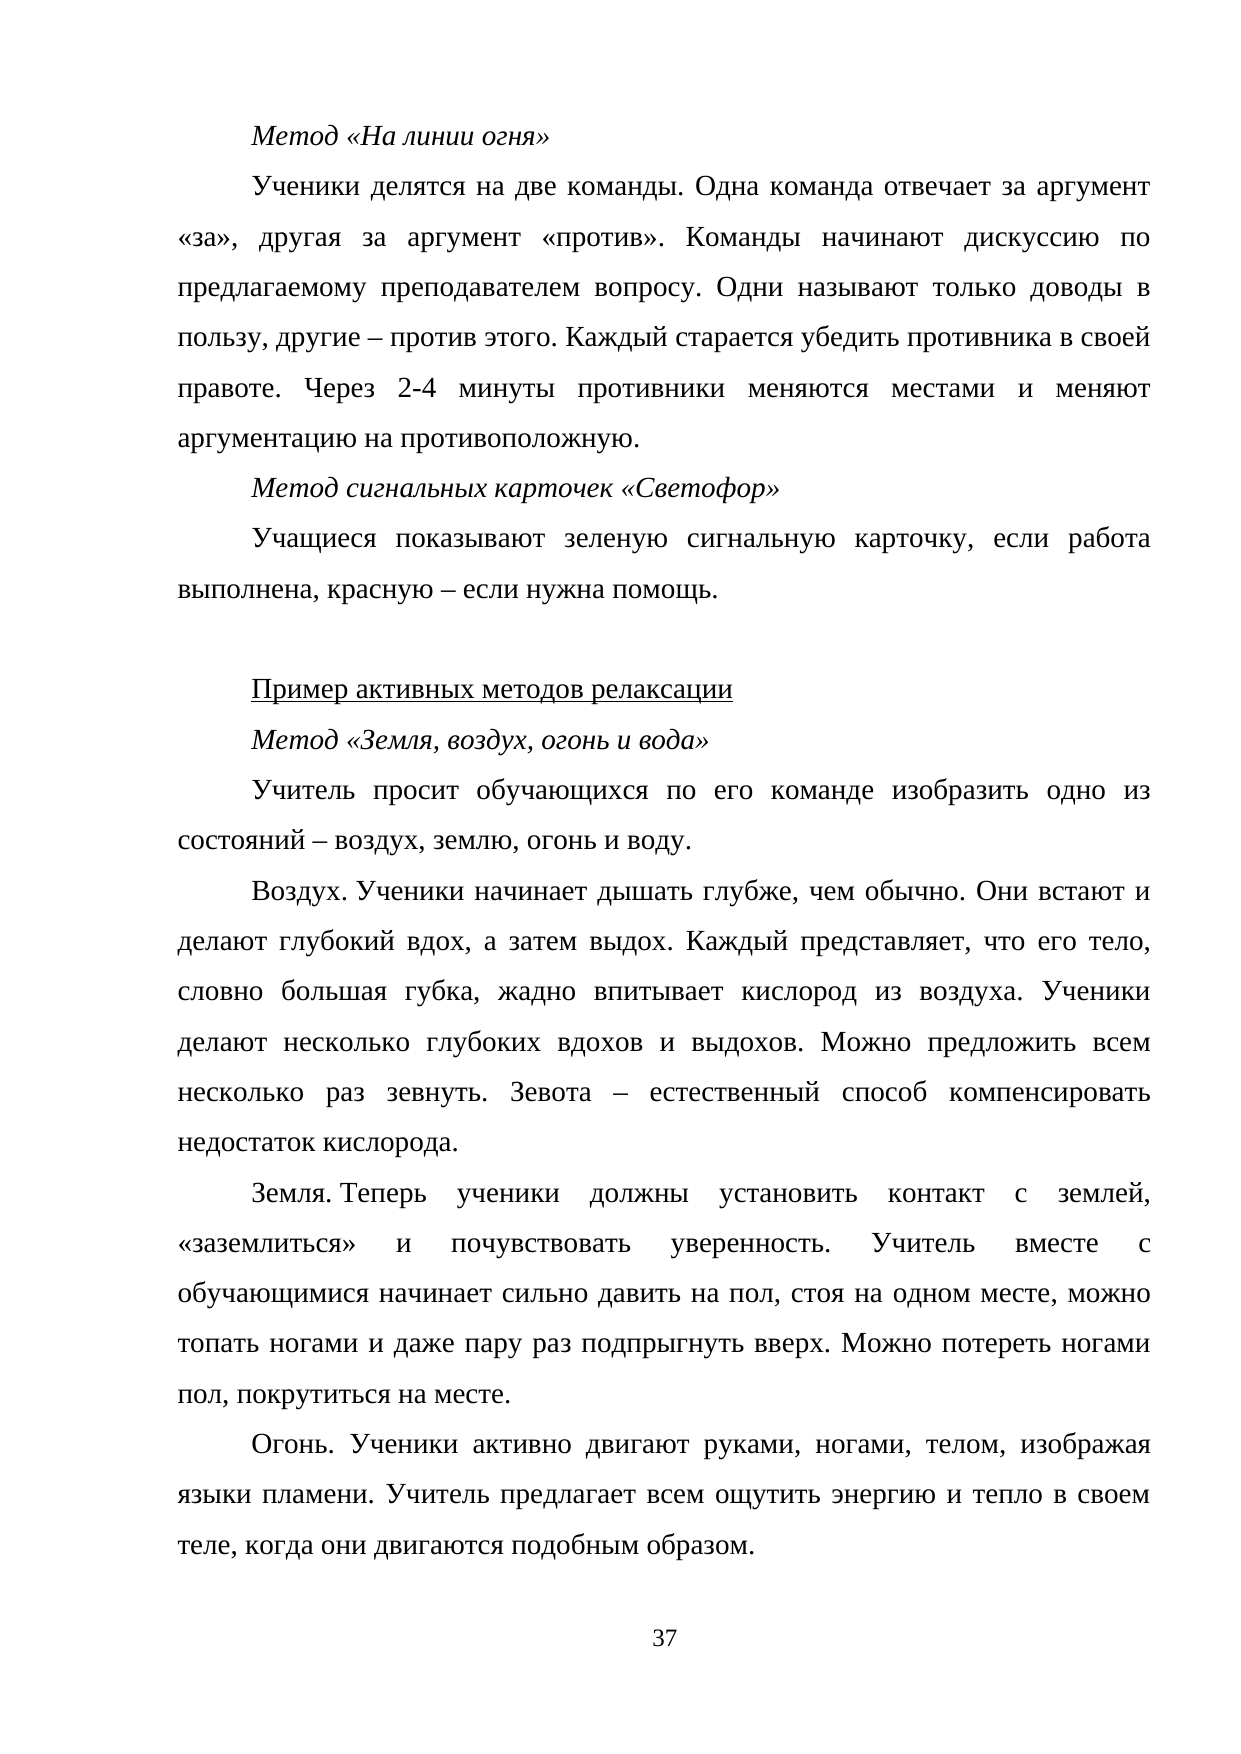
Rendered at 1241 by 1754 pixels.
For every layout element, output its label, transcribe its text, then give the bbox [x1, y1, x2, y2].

text Ученики делятся на две команды. Одна команда отвечает за аргумент «за», другая за аргумент «против». Команды начинают дискуссию по предлагаемому преподавателем вопросу. Одни называют только доводы в пользу, другие – против этого. Каждый старается убедить противника в своей правоте. Через 2-4 минуты противники меняются местами и меняют аргументацию на противоположную. [177, 168, 1152, 453]
text Учащиеся показывают зеленую сигнальную карточку, если работа выполнена, красную – если нужна помощь. [177, 521, 1152, 604]
text Метод «Земля, воздух, огонь и вода» [177, 722, 1152, 755]
text Учитель просит обучающихся по его команде изобразить одно из состояний – воздух, землю, огонь и воду. [177, 772, 1152, 856]
text Метод «На линии огня» [177, 118, 1152, 152]
text Огонь. Ученики активно двигают руками, ногами, телом, изображая языки пламени. Учитель предлагает всем ощутить энергию и тепло в своем теле, когда они двигаются подобным образом. [177, 1426, 1152, 1560]
text Метод сигнальных карточек «Светофор» [177, 470, 1152, 504]
text Пример активных методов релаксации [177, 672, 1152, 705]
text Воздух. Ученики начинает дышать глубже, чем обычно. Они встают и делают глубокий вдох, а затем выдох. Каждый представляет, что его тело, словно большая губка, жадно впитывает кислород из воздуха. Ученики делают несколько глубоких вдохов и выдохов. Можно предложить всем несколько раз зевнуть. Зевота – естественный способ компенсировать недостаток кислорода. [177, 873, 1152, 1158]
text Земля. Теперь ученики должны установить контакт с землей, «заземлиться» и почувствовать уверенность. Учитель вместе с обучающимися начинает сильно давить на пол, стоя на одном месте, можно топать ногами и даже пару раз подпрыгнуть вверх. Можно потереть ногами пол, покрутиться на месте. [177, 1175, 1152, 1409]
